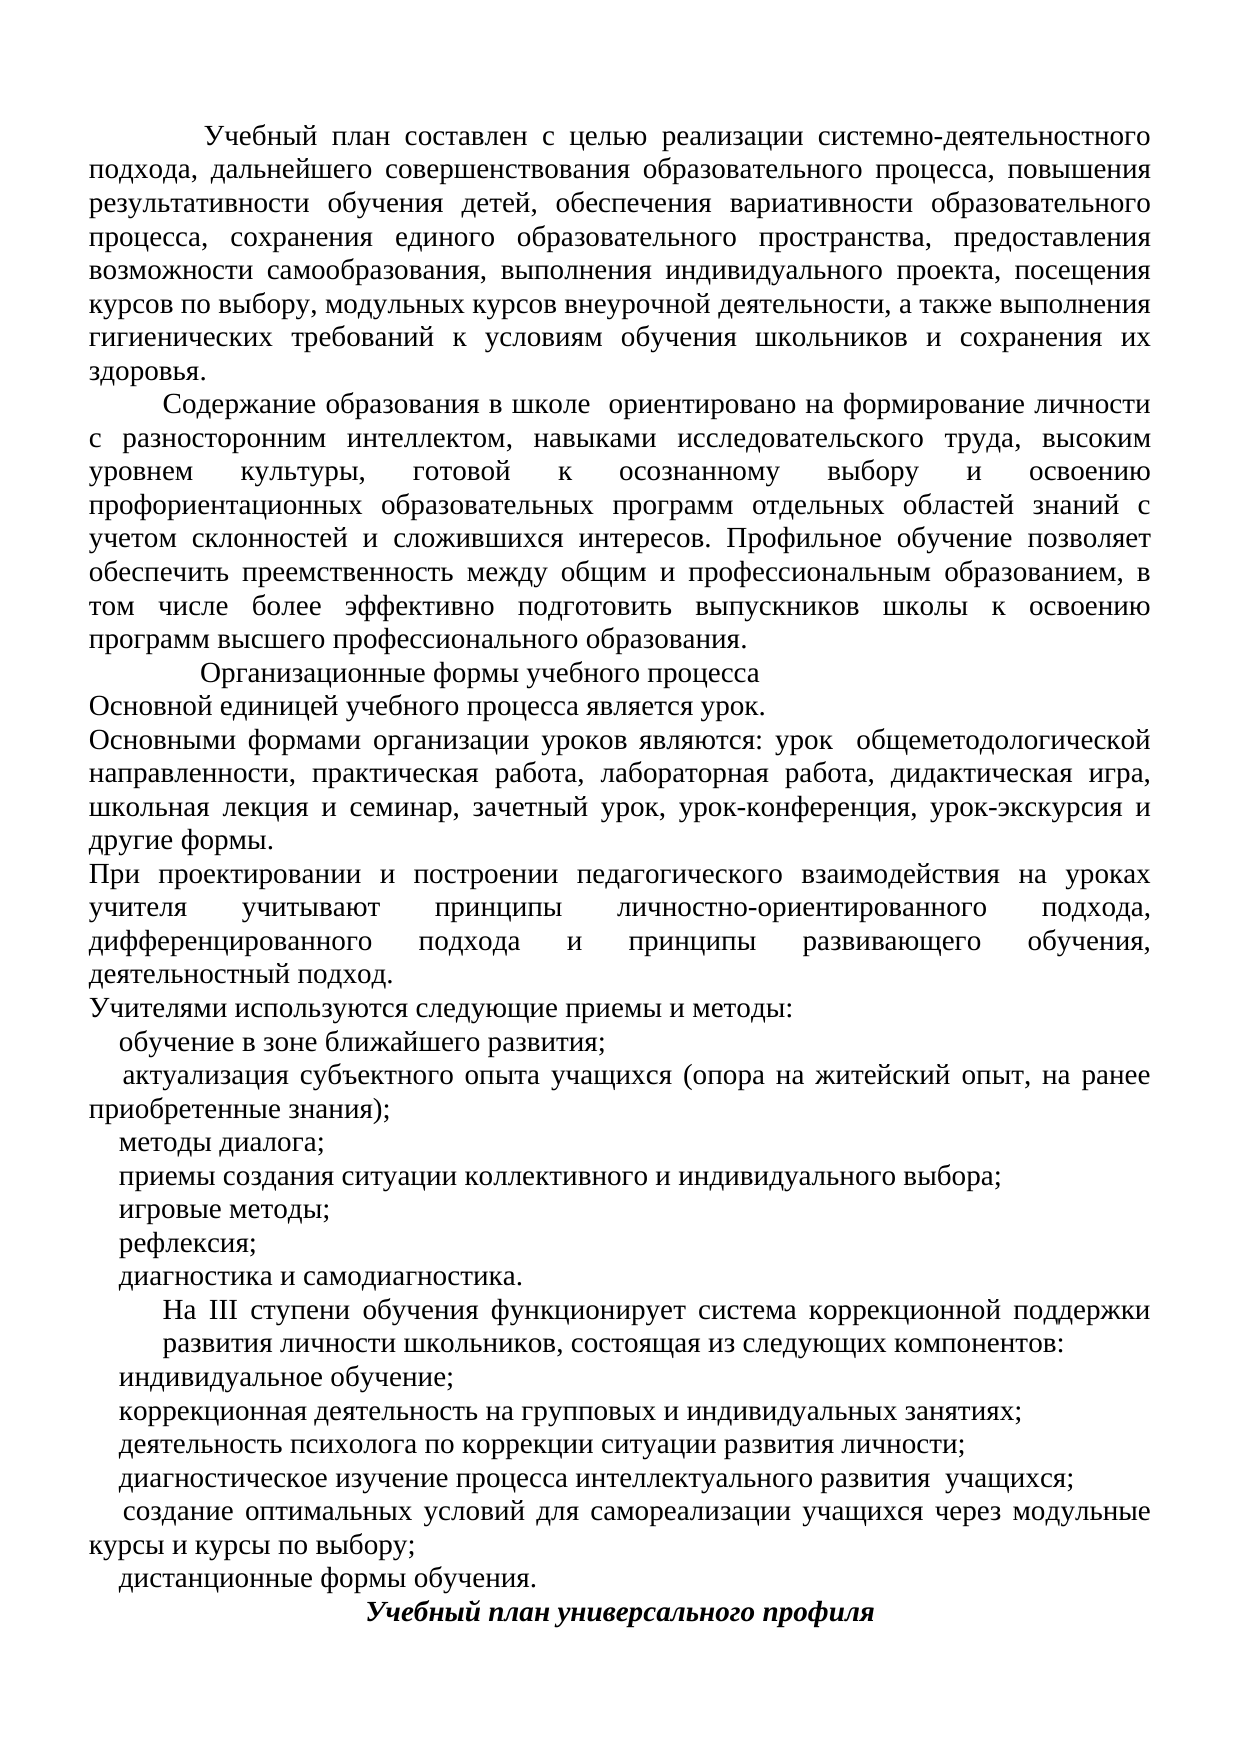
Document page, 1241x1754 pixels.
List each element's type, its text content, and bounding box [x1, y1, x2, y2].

text Организационные формы учебного процесса [200, 655, 1152, 688]
text  приемы создания ситуации коллективного и индивидуального выбора; [89, 1158, 1152, 1191]
text  рефлексия; [89, 1225, 1152, 1258]
text  дистанционные формы обучения. [89, 1560, 1152, 1594]
text  игровые методы; [89, 1191, 1152, 1225]
text  актуализация субъектного опыта учащихся (опора на житейский опыт, на ранее приобретенные знания); [89, 1057, 1152, 1124]
text Учебный план универсального профиля [89, 1594, 1152, 1627]
text  деятельность психолога по коррекции ситуации развития личности; [89, 1426, 1152, 1460]
text Содержание образования в школе ориентировано на формирование личности с разносторонним интеллектом, навыками исследовательского труда, высоким уровнем культуры, готовой к осознанному выбору и освоению профориентационных образовательных программ отдельных областей знаний с учетом склонностей и сложившихся интересов. Профильное обучение позволяет обеспечить преемственность между общим и профессиональным образованием, в том числе более эффективно подготовить выпускников школы к освоению программ высшего профессионального образования. [89, 386, 1152, 655]
text На III ступени обучения функционирует система коррекционной поддержки развития личности школьников, состоящая из следующих компонентов: [162, 1292, 1152, 1359]
text  коррекционная деятельность на групповых и индивидуальных занятиях; [89, 1393, 1152, 1426]
text Учителями используются следующие приемы и методы: [89, 990, 1152, 1024]
text Основными формами организации уроков являются: урок общеметодологической направленности, практическая работа, лабораторная работа, дидактическая игра, школьная лекция и семинар, зачетный урок, урок-конференция, урок-экскурсия и другие формы. [89, 722, 1152, 856]
text  диагностическое изучение процесса интеллектуального развития учащихся; [89, 1460, 1152, 1493]
text Учебный план составлен с целью реализации системно-деятельностного подхода, дальнейшего совершенствования образовательного процесса, повышения результативности обучения детей, обеспечения вариативности образовательного процесса, сохранения единого образовательного пространства, предоставления возможности самообразования, выполнения индивидуального проекта, посещения курсов по выбору, модульных курсов внеурочной деятельности, а также выполнения гигиенических требований к условиям обучения школьников и сохранения их здоровья. [89, 118, 1152, 386]
text  диагностика и самодиагностика. [89, 1258, 1152, 1292]
text  индивидуальное обучение; [89, 1359, 1152, 1393]
text При проектировании и построении педагогического взаимодействия на уроках учителя учитывают принципы личностно-ориентированного подхода, дифференцированного подхода и принципы развивающего обучения, деятельностный подход. [89, 856, 1152, 990]
text  методы диалога; [89, 1124, 1152, 1158]
text Основной единицей учебного процесса является урок. [89, 688, 1152, 722]
text  обучение в зоне ближайшего развития; [89, 1024, 1152, 1057]
text  создание оптимальных условий для самореализации учащихся через модульные курсы и курсы по выбору; [89, 1493, 1152, 1560]
